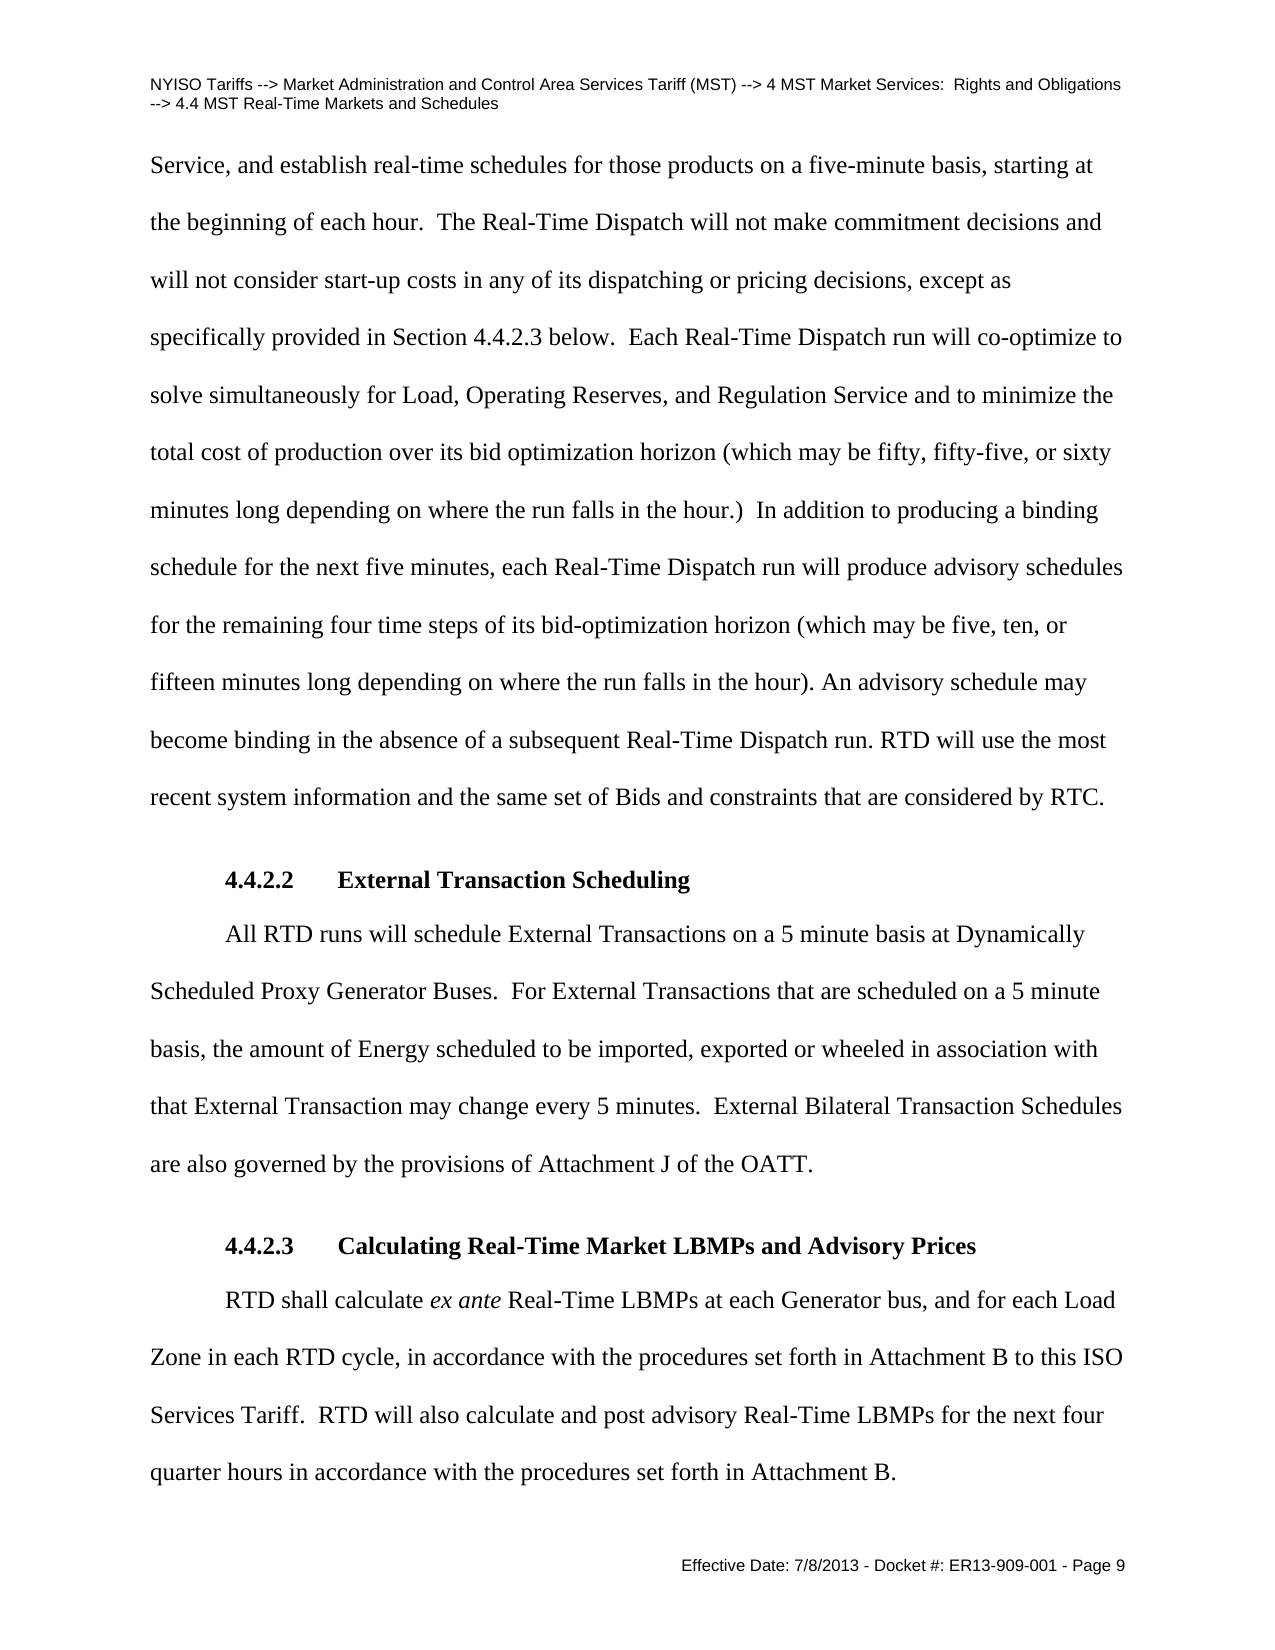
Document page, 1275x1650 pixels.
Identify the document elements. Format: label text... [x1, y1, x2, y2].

subtitle 4.4.2.3 Calculating Real-Time Market LBMPs and Advisory Prices [225, 1231, 1125, 1260]
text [150, 150, 1125, 811]
text All RTD runs will schedule External Transactions on a 5 minute basis at Dynamically Scheduled Proxy Generator Buses. For External Transactions that are scheduled on a 5 minute basis, the amount of Energy scheduled to be imported, exported or wheeled in association with that External Transaction may change every 5 minutes. External Bilateral Transaction Schedules are also governed by the provisions of Attachment J of the OATT. [150, 919, 1125, 1177]
subtitle 4.4.2.2 External Transaction Scheduling [225, 865, 1125, 894]
text RTD shall calculate ex ante Real-Time LBMPs at each Generator bus, and for each Load Zone in each RTD cycle, in accordance with the procedures set forth in Attachment B to this ISO Services Tariff. RTD will also calculate and post advisory Real-Time LBMPs for the next four quarter hours in accordance with the procedures set forth in Attachment B. [150, 1285, 1125, 1486]
